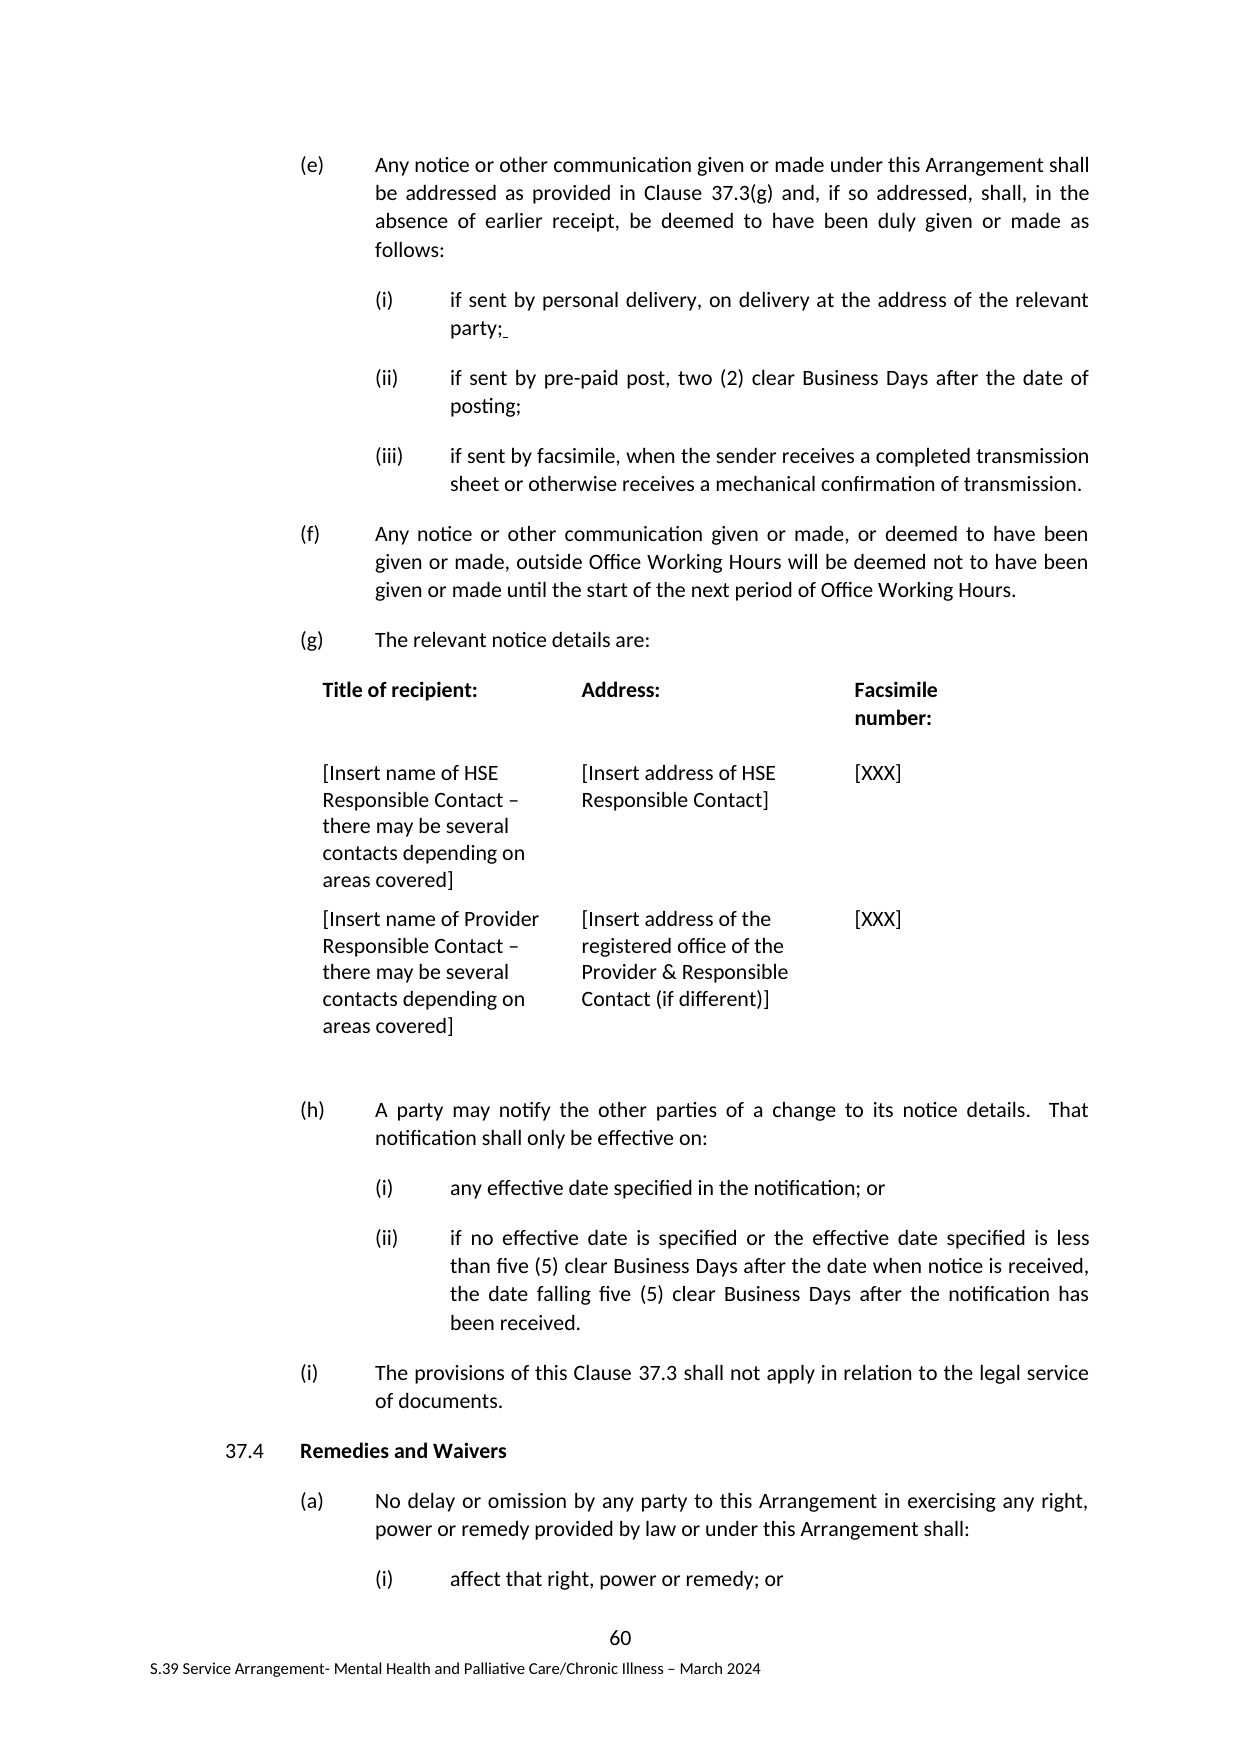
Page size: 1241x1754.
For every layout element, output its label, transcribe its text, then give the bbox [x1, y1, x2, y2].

text if sent by personal delivery, on delivery at the address of the relevant party; [375, 284, 1090, 341]
text if sent by facsimile, when the sender receives a completed transmission sheet or otherwise receives a mechanical confirmation of transmission. [375, 441, 1090, 497]
text Any notice or other communication given or made under this Arrangement shall be addressed as provided in Clause 37.3(g) and, if so addressed, shall, in the absence of earlier receipt, be deemed to have been duly given or made as follows: [300, 150, 1090, 262]
text any effective date specified in the notification; or [375, 1173, 1090, 1201]
text Remedies and Waivers [225, 1435, 1090, 1463]
table_header Facsimile number: [843, 675, 1028, 753]
text Any notice or other communication given or made, or deemed to have been given or made, outside Office Working Hours will be deemed not to have been given or made until the start of the next period of Office Working Hours. [300, 519, 1090, 603]
table_header Title of recipient: [311, 675, 570, 753]
text A party may notify the other parties of a change to its notice details. That notification shall only be effective on: [300, 1095, 1090, 1151]
text if sent by pre-paid post, two (2) clear Business Days after the date of posting; [375, 362, 1090, 419]
text The provisions of this Clause 37.3 shall not apply in relation to the legal service of documents. [300, 1357, 1090, 1413]
text No delay or omission by any party to this Arrangement in exercising any right, power or remedy provided by law or under this Arrangement shall: [300, 1485, 1090, 1542]
text if no effective date is specified or the effective date specified is less than five (5) clear Business Days after the date when notice is received, the date falling five (5) clear Business Days after the notification has been received. [375, 1223, 1090, 1335]
text The relevant notice details are: [300, 625, 1090, 653]
text affect that right, power or remedy; or [375, 1563, 1090, 1592]
table_header Address: [570, 675, 843, 753]
